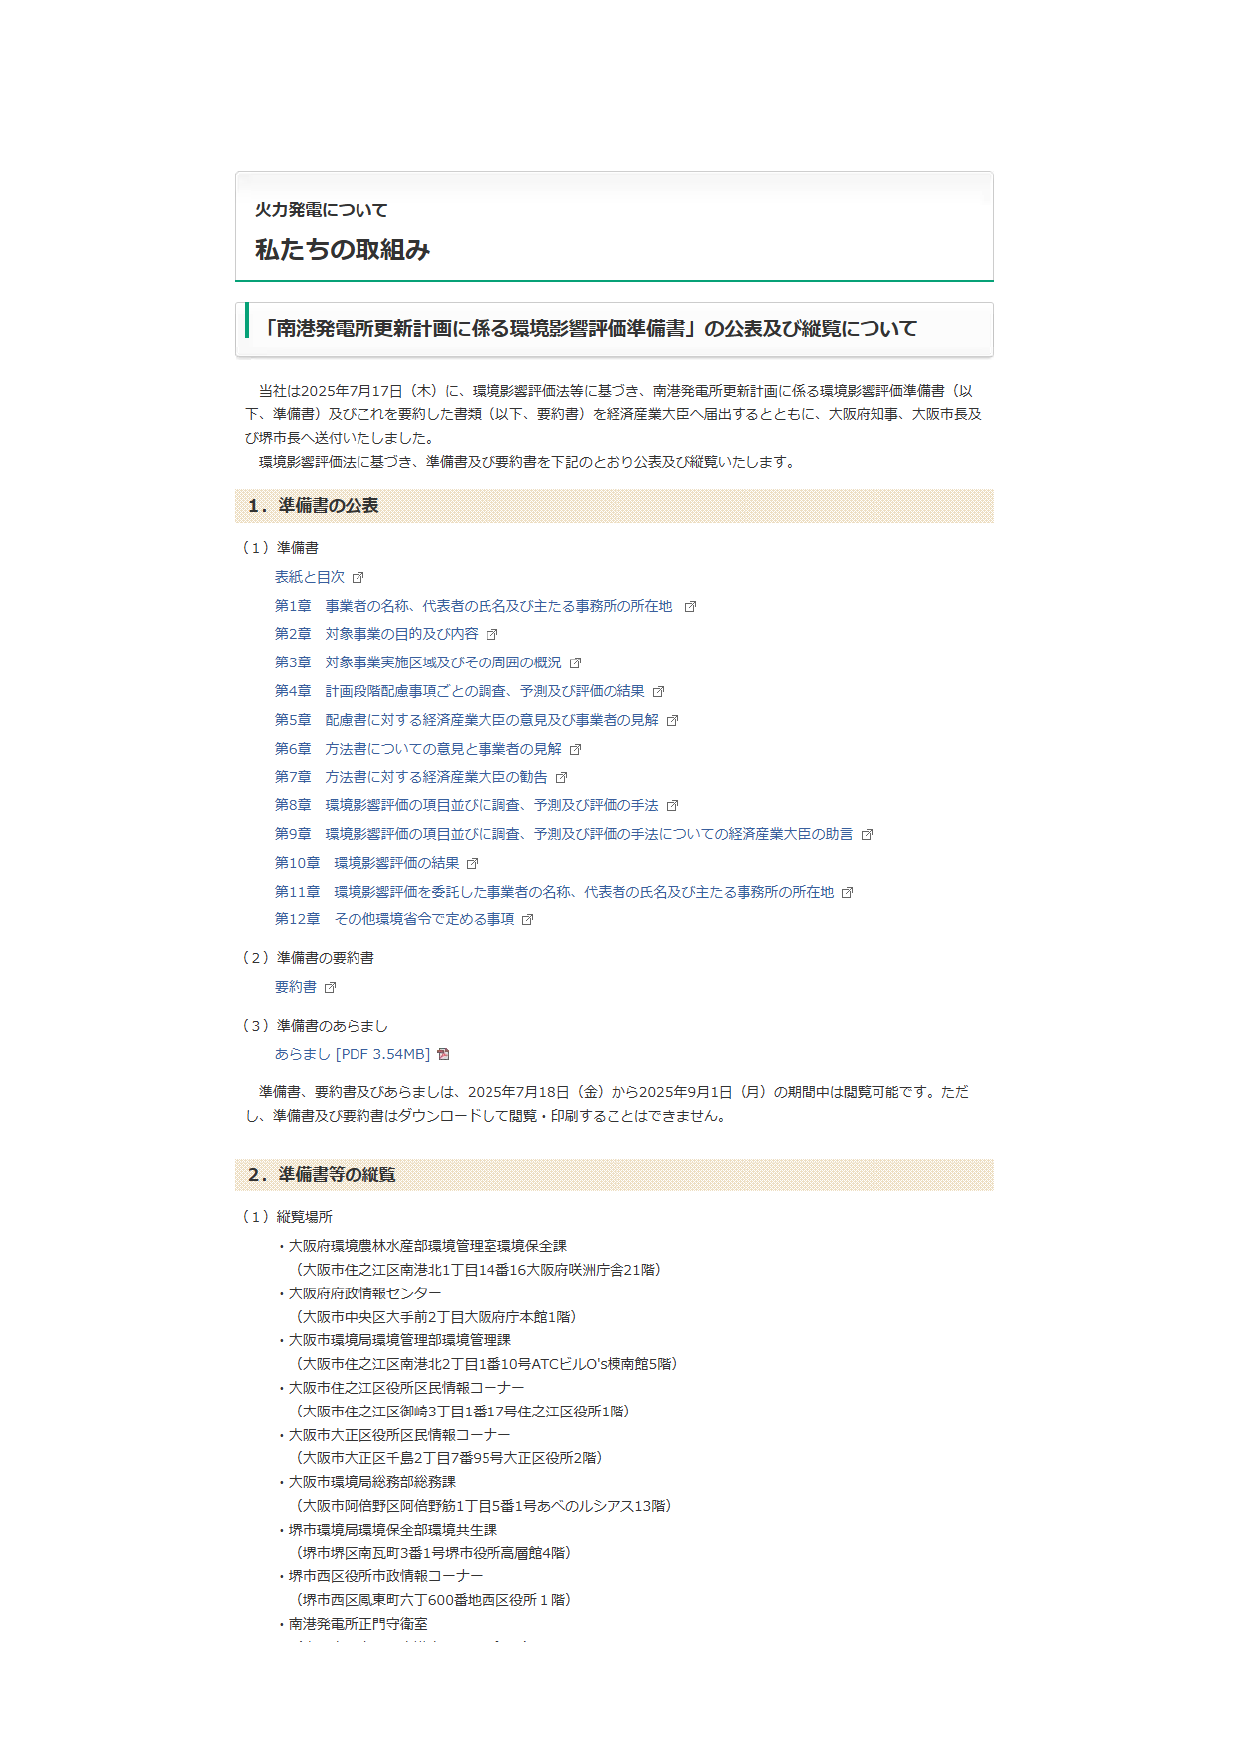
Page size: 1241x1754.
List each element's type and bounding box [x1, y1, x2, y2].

picture [230, 156, 1003, 1642]
